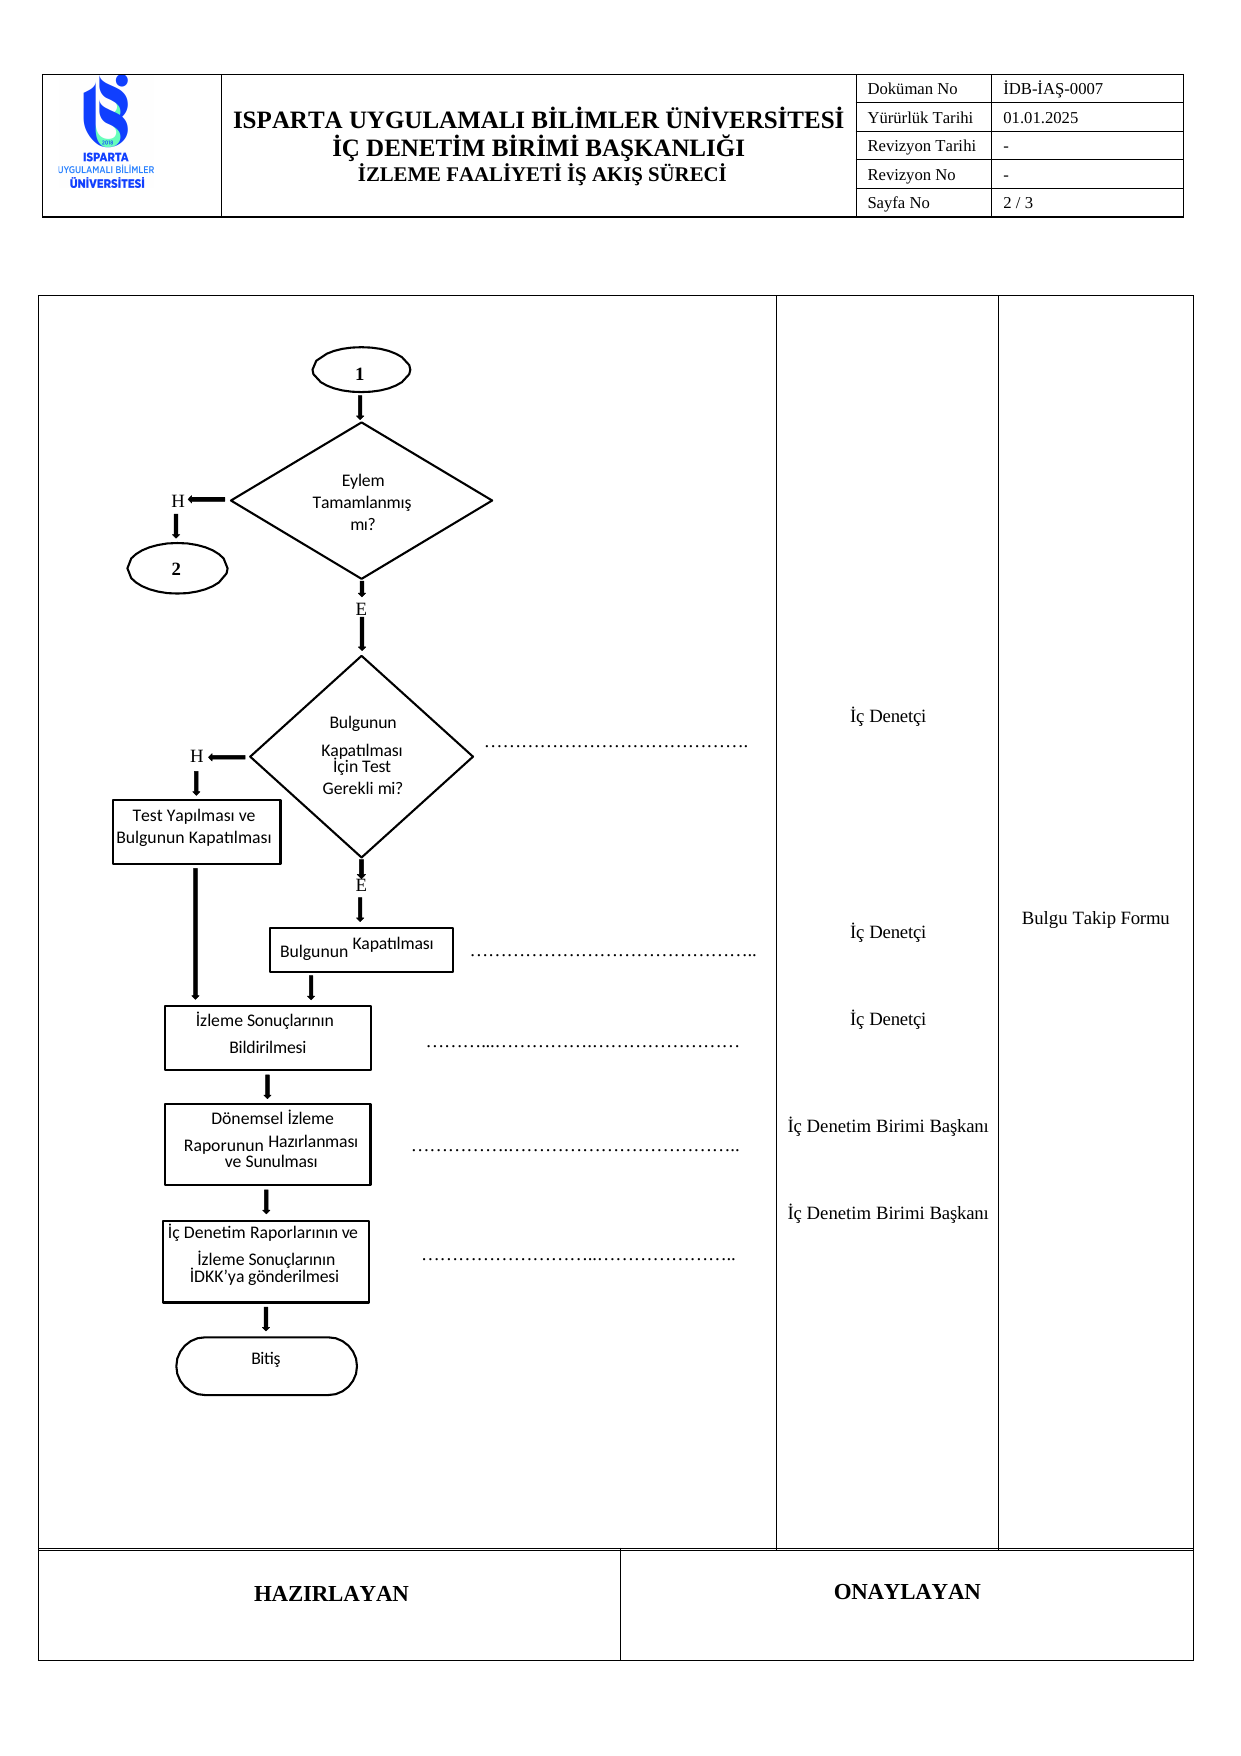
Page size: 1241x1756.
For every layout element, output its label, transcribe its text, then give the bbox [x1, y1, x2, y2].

table_header 1 Eylem H Tamamlanmış mı? 2 E Bulgunun Kapatılması ……………………………………. H İçin Test Gerekli mi? Test Yapılması ve Bulgunun Kapatılması E Bulgunun Kapatılması ……………………………………….. İzleme Sonuçlarının Bildirilmesi ………...…………….…………………… Dönemsel İzleme Raporunun Hazırlanması …………….……………………………….. ve Sunulması İç Denetim Raporlarının ve İzleme Sonuçlarının ………………………..………………….. İDKK’ya gönderilmesi Bitiş [39, 296, 776, 1548]
picture [58, 75, 154, 188]
table_header Bulgu Takip Formu [999, 296, 1193, 1548]
table_cell HAZIRLAYAN [39, 1551, 620, 1660]
table_header İç Denetçi İç Denetçi İç Denetçi İç Denetim Birimi Başkanı İç Denetim Birimi Başkanı [777, 296, 998, 1548]
table_cell ONAYLAYAN [621, 1551, 1193, 1660]
